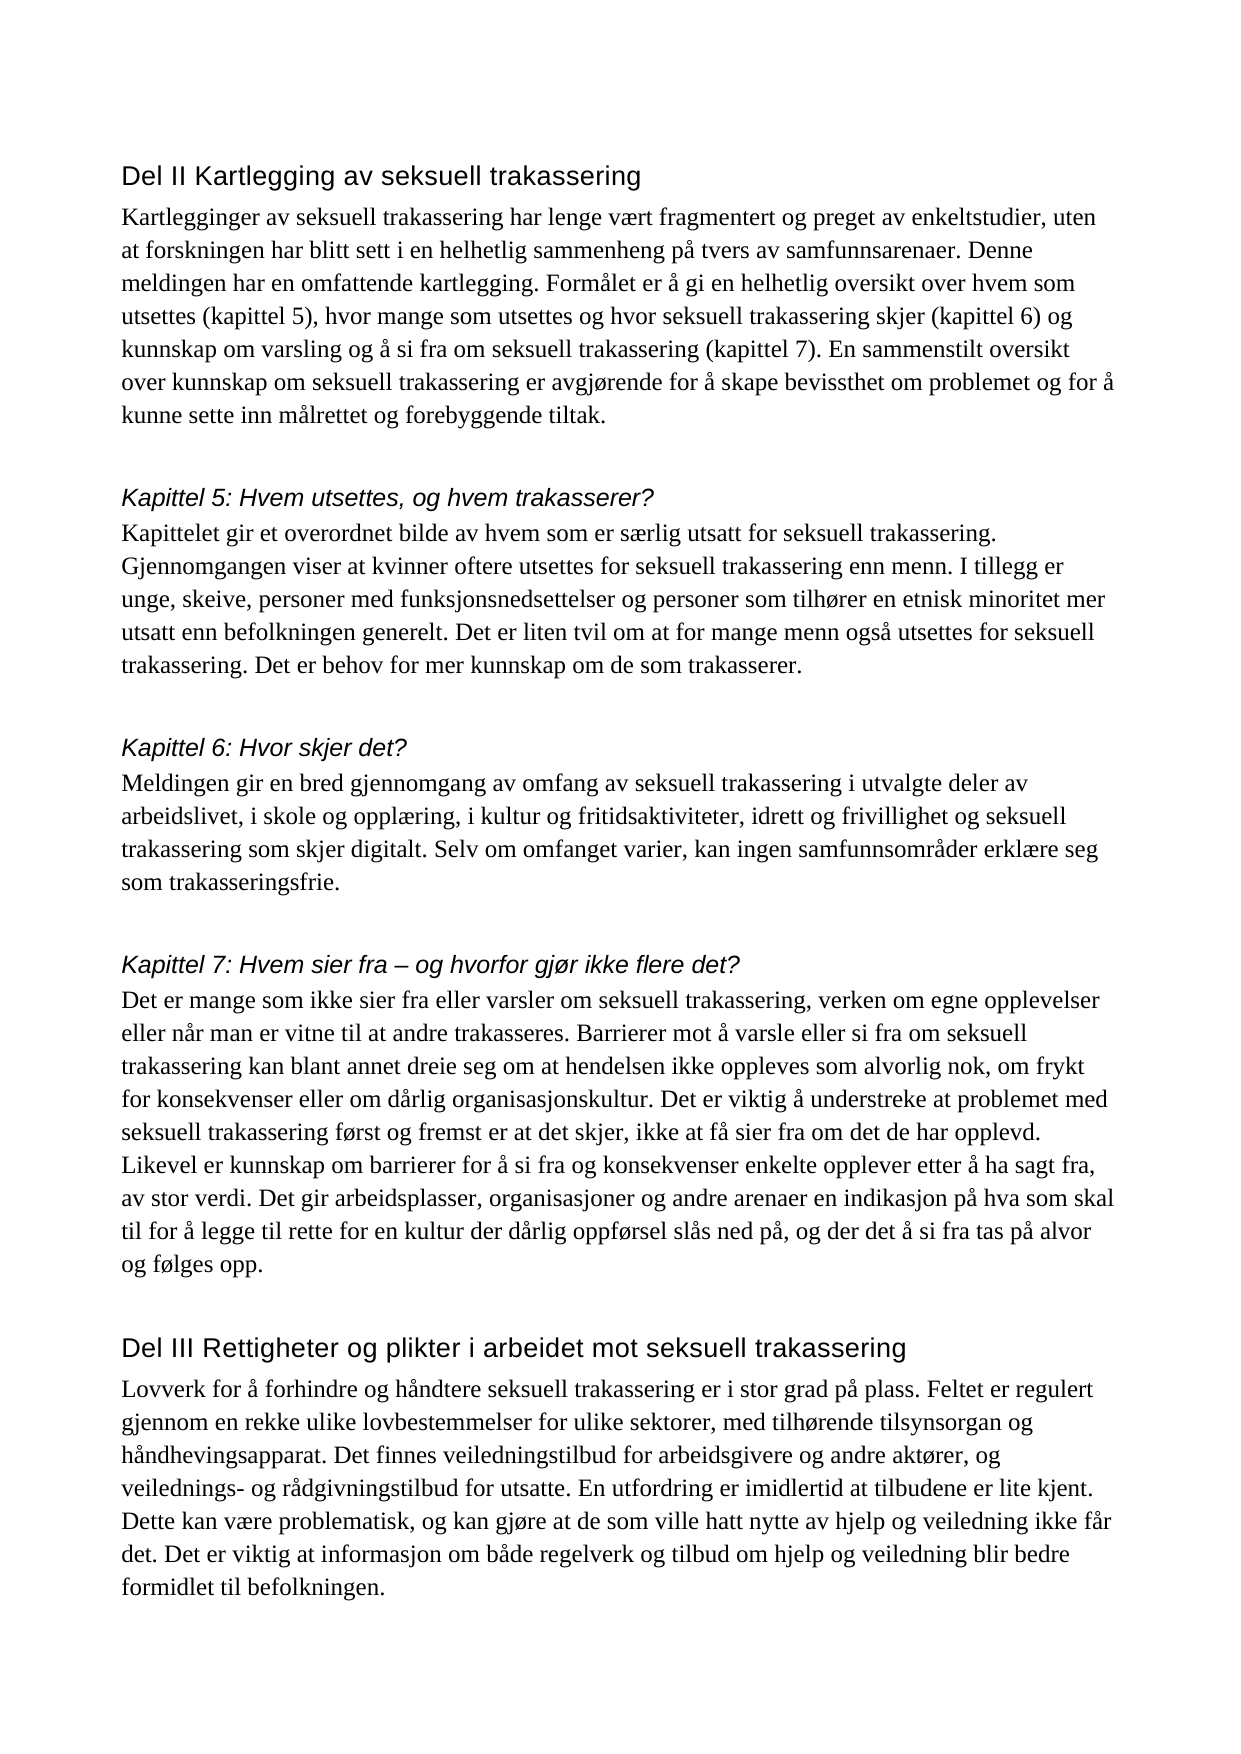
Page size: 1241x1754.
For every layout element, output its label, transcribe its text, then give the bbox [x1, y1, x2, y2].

text Kapittelet gir et overordnet bilde av hvem som er særlig utsatt for seksuell trakassering. Gjennomgangen viser at kvinner oftere utsettes for seksuell trakassering enn menn. I tillegg er unge, skeive, personer med funksjonsnedsettelser og personer som tilhører en etnisk minoritet mer utsatt enn befolkningen generelt. Det er liten tvil om at for mange menn også utsettes for seksuell trakassering. Det er behov for mer kunnskap om de som trakasserer. [121, 518, 1119, 679]
text Del II Kartlegging av seksuell trakassering [121, 159, 1119, 191]
text Kapittel 5: Hvem utsettes, og hvem trakasserer? [121, 483, 1119, 512]
text Kapittel 7: Hvem sier fra – og hvorfor gjør ikke flere det? [121, 950, 1119, 979]
text Lovverk for å forhindre og håndtere seksuell trakassering er i stor grad på plass. Feltet er regulert gjennom en rekke ulike lovbestemmelser for ulike sektorer, med tilhørende tilsynsorgan og håndhevingsapparat. Det finnes veiledningstilbud for arbeidsgivere og andre aktører, og veilednings- og rådgivningstilbud for utsatte. En utfordring er imidlertid at tilbudene er lite kjent. Dette kan være problematisk, og kan gjøre at de som ville hatt nytte av hjelp og veiledning ikke får det. Det er viktig at informasjon om både regelverk og tilbud om hjelp og veiledning blir bedre formidlet til befolkningen. [121, 1374, 1119, 1601]
text Kartlegginger av seksuell trakassering har lenge vært fragmentert og preget av enkeltstudier, uten at forskningen har blitt sett i en helhetlig sammenheng på tvers av samfunnsarenaer. Denne meldingen har en omfattende kartlegging. Formålet er å gi en helhetlig oversikt over hvem som utsettes (kapittel 5), hvor mange som utsettes og hvor seksuell trakassering skjer (kapittel 6) og kunnskap om varsling og å si fra om seksuell trakassering (kapittel 7). En sammenstilt oversikt over kunnskap om seksuell trakassering er avgjørende for å skape bevissthet om problemet og for å kunne sette inn målrettet og forebyggende tiltak. [121, 202, 1119, 428]
text Meldingen gir en bred gjennomgang av omfang av seksuell trakassering i utvalgte deler av arbeidslivet, i skole og opplæring, i kultur og fritidsaktiviteter, idrett og frivillighet og seksuell trakassering som skjer digitalt. Selv om omfanget varier, kan ingen samfunnsområder erklære seg som trakasseringsfrie. [121, 768, 1119, 896]
text Det er mange som ikke sier fra eller varsler om seksuell trakassering, verken om egne opplevelser eller når man er vitne til at andre trakasseres. Barrierer mot å varsle eller si fra om seksuell trakassering kan blant annet dreie seg om at hendelsen ikke oppleves som alvorlig nok, om frykt for konsekvenser eller om dårlig organisasjonskultur. Det er viktig å understreke at problemet med seksuell trakassering først og fremst er at det skjer, ikke at få sier fra om det de har opplevd. Likevel er kunnskap om barrierer for å si fra og konsekvenser enkelte opplever etter å ha sagt fra, av stor verdi. Det gir arbeidsplasser, organisasjoner og andre arenaer en indikasjon på hva som skal til for å legge til rette for en kultur der dårlig oppførsel slås ned på, og der det å si fra tas på alvor og følges opp. [121, 985, 1119, 1278]
text Del III Rettigheter og plikter i arbeidet mot seksuell trakassering [121, 1332, 1119, 1363]
text Kapittel 6: Hvor skjer det? [121, 733, 1119, 762]
